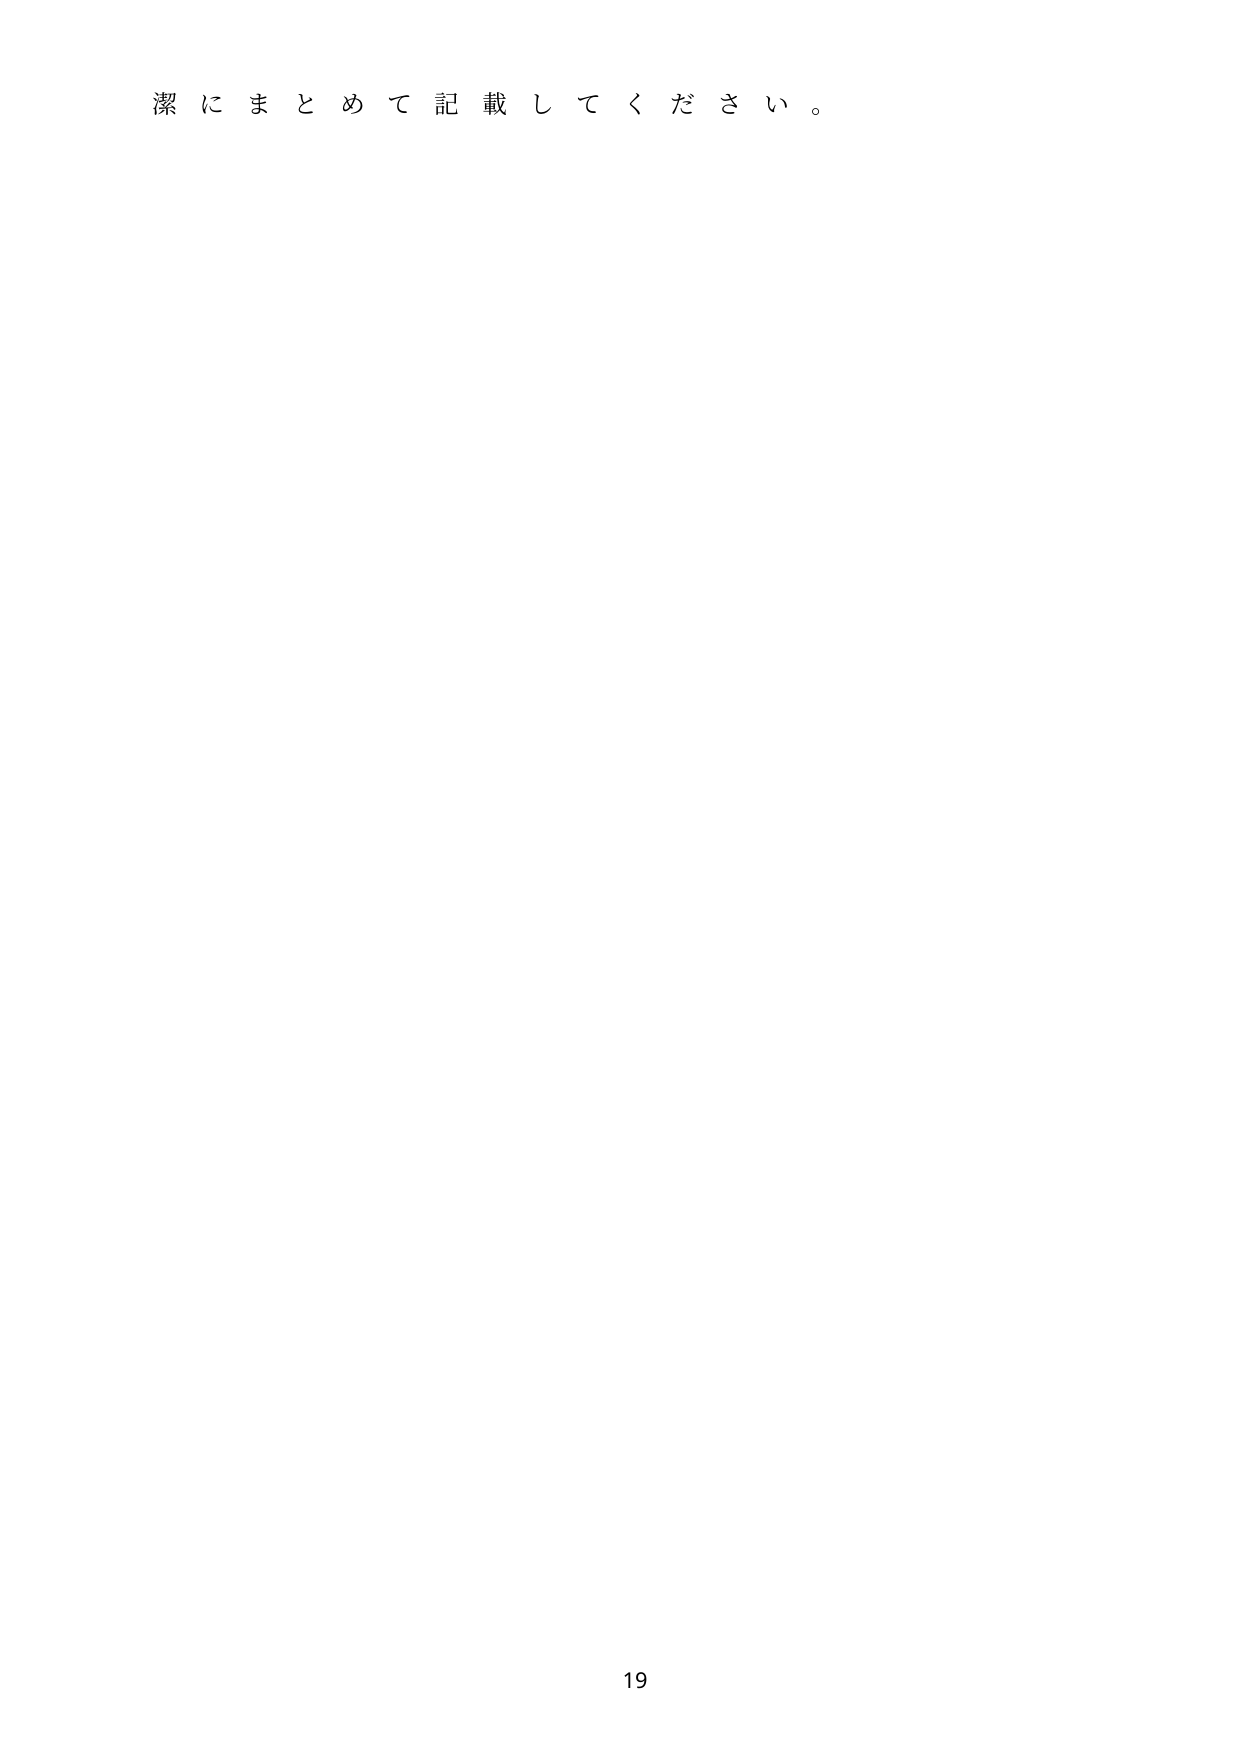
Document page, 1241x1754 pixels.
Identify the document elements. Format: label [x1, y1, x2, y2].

text [152, 84, 1117, 121]
